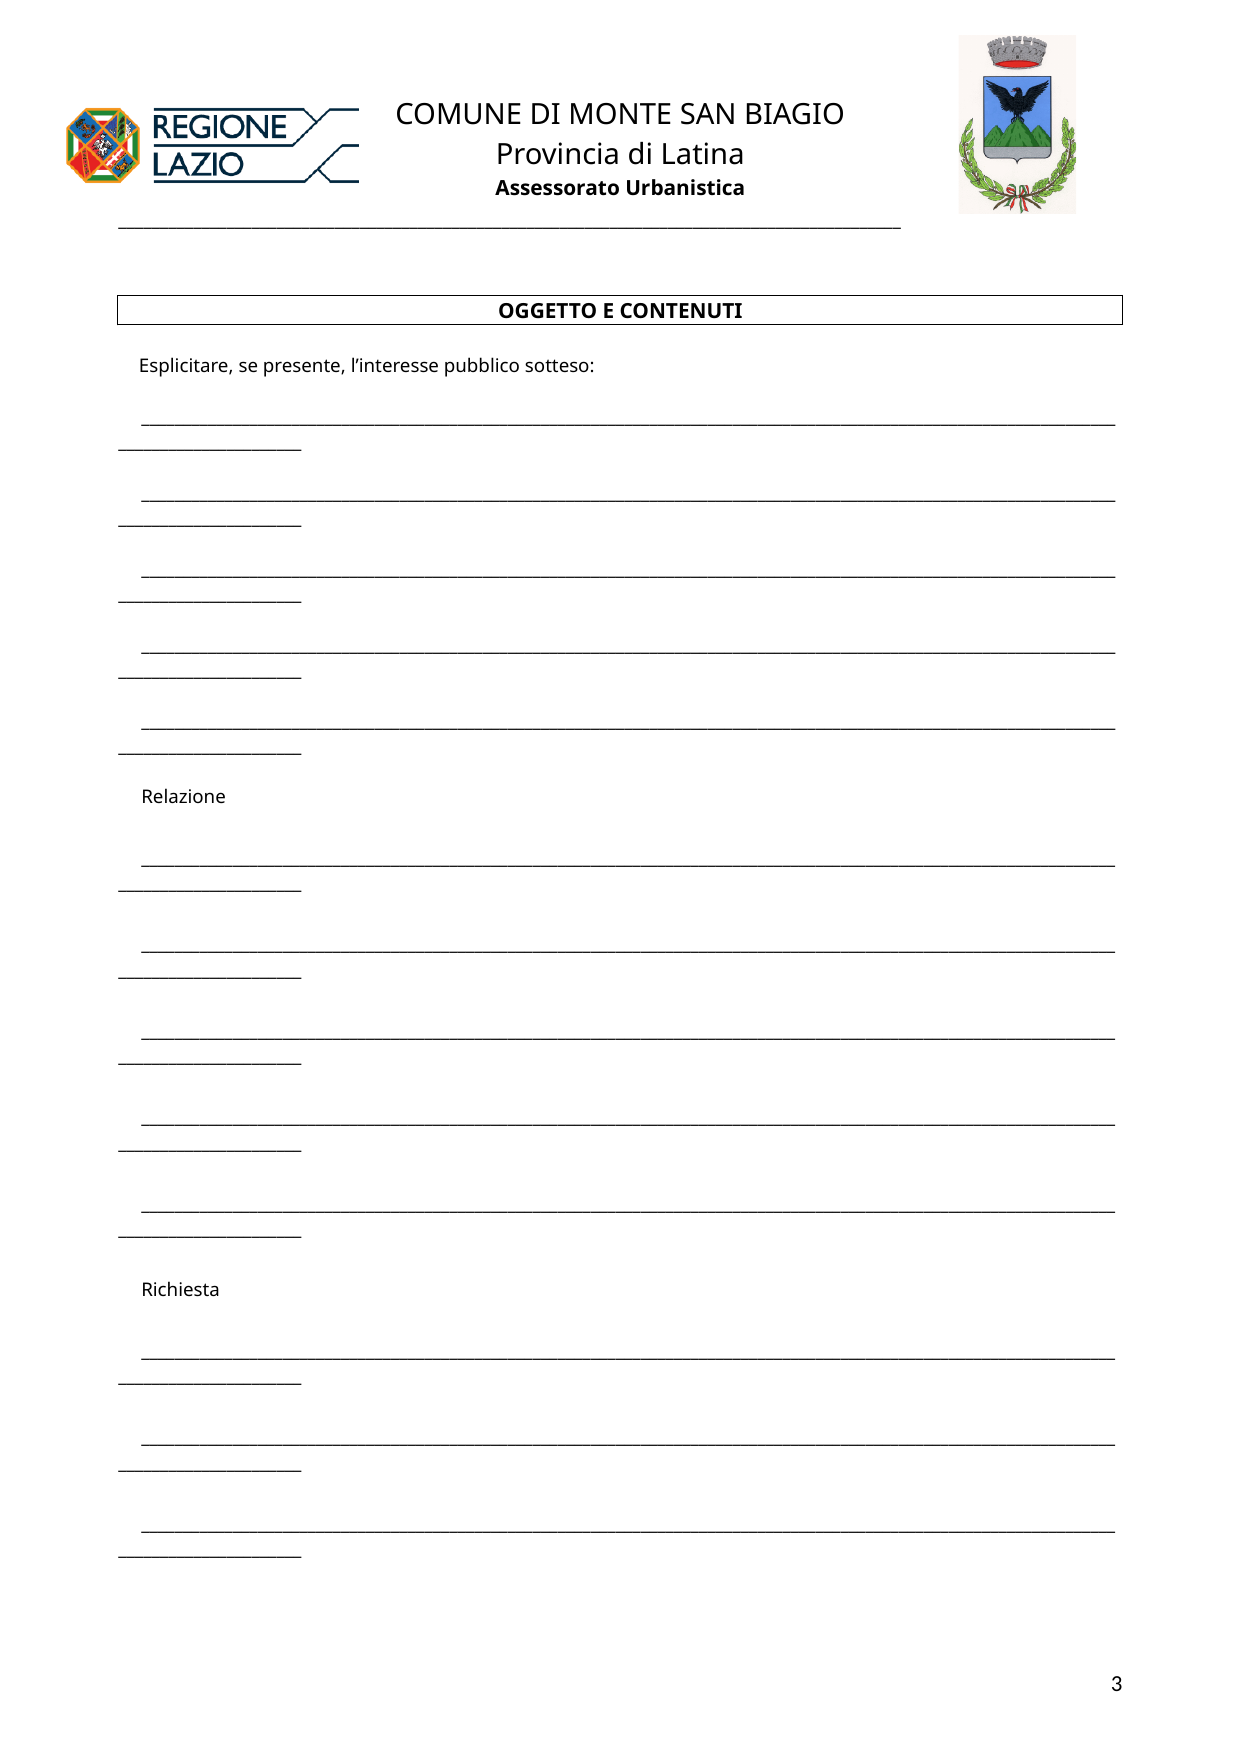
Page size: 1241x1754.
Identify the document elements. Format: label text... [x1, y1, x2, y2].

text ___________________________________________________________________________________________________________________________________________ [118, 479, 1122, 530]
text ___________________________________________________________________________________________________________________________________________ [118, 1103, 1122, 1154]
text ___________________________________________________________________________________________________________________________________________ [118, 555, 1122, 606]
text Richiesta [118, 1276, 1122, 1302]
text Relazione [118, 783, 1122, 809]
picture [66, 72, 359, 219]
text ___________________________________________________________________________________________________________________________________________ [118, 1510, 1122, 1561]
text ___________________________________________________________________________________________________________________________________________ [118, 1017, 1122, 1068]
text ___________________________________________________________________________________________________________________________________________ [118, 403, 1122, 454]
text Eventuali procedimenti edilizi in corso: ______________________________________________________________________________________________ [118, 207, 1122, 232]
text ___________________________________________________________________________________________________________________________________________ [118, 631, 1122, 682]
text ___________________________________________________________________________________________________________________________________________ [118, 1190, 1122, 1241]
text ___________________________________________________________________________________________________________________________________________ [118, 931, 1122, 982]
text Esplicitare, se presente, l’interesse pubblico sotteso: [118, 352, 1122, 378]
text ___________________________________________________________________________________________________________________________________________ [118, 844, 1122, 895]
picture [958, 35, 1077, 207]
text ___________________________________________________________________________________________________________________________________________ [118, 1337, 1122, 1388]
text ___________________________________________________________________________________________________________________________________________ [118, 1424, 1122, 1475]
subtitle OGGETTO E CONTENUTI [118, 296, 1122, 324]
text ___________________________________________________________________________________________________________________________________________ [118, 707, 1122, 758]
